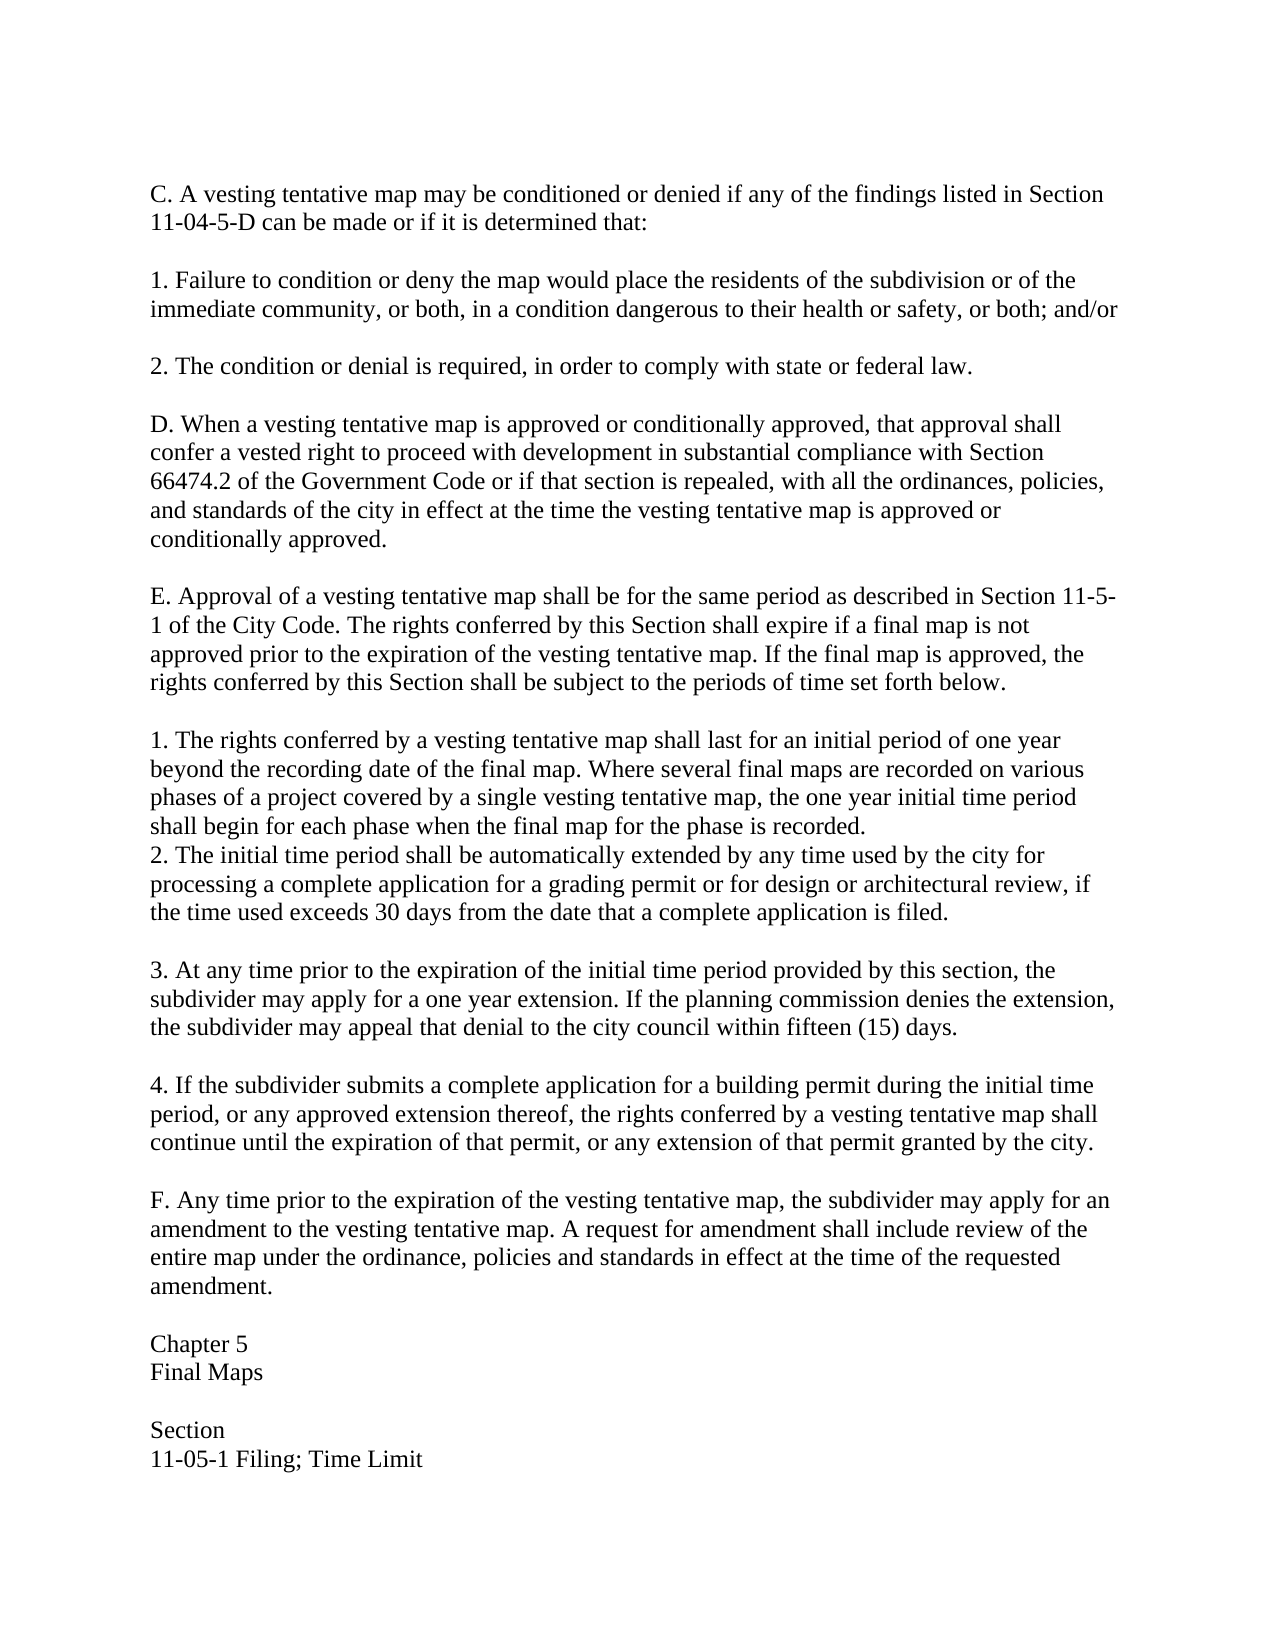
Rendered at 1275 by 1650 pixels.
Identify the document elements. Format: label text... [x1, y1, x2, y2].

text Chapter 5 [150, 1329, 1125, 1357]
text 11-05-1 Filing; Time Limit [150, 1444, 1125, 1472]
text 4. If the subdivider submits a complete application for a building permit during the initial time period, or any approved extension thereof, the rights conferred by a vesting tentative map shall continue until the expiration of that permit, or any extension of that permit granted by the city. [150, 1070, 1125, 1156]
text Final Maps [150, 1357, 1125, 1386]
text E. Approval of a vesting tentative map shall be for the same period as described in Section 11-5-1 of the City Code. The rights conferred by this Section shall expire if a final map is not approved prior to the expiration of the vesting tentative map. If the final map is approved, the rights conferred by this Section shall be subject to the periods of time set forth below. [150, 581, 1125, 696]
text 2. The initial time period shall be automatically extended by any time used by the city for processing a complete application for a grading permit or for design or architectural review, if the time used exceeds 30 days from the date that a complete application is filed. [150, 840, 1125, 926]
text 1. Failure to condition or deny the map would place the residents of the subdivision or of the immediate community, or both, in a condition dangerous to their health or safety, or both; and/or [150, 265, 1125, 322]
text D. When a vesting tentative map is approved or conditionally approved, that approval shall confer a vested right to proceed with development in substantial compliance with Section 66474.2 of the Government Code or if that section is repealed, with all the ordinances, policies, and standards of the city in effect at the time the vesting tentative map is approved or conditionally approved. [150, 409, 1125, 552]
text 1. The rights conferred by a vesting tentative map shall last for an initial period of one year beyond the recording date of the final map. Where several final maps are recorded on various phases of a project covered by a single vesting tentative map, the one year initial time period shall begin for each phase when the final map for the phase is recorded. [150, 725, 1125, 840]
text 3. At any time prior to the expiration of the initial time period provided by this section, the subdivider may apply for a one year extension. If the planning commission denies the extension, the subdivider may appeal that denial to the city council within fifteen (15) days. [150, 955, 1125, 1041]
text Section [150, 1415, 1125, 1444]
text 2. The condition or denial is required, in order to comply with state or federal law. [150, 351, 1125, 380]
text C. A vesting tentative map may be conditioned or denied if any of the findings listed in Section 11-04-5-D can be made or if it is determined that: [150, 179, 1125, 236]
text F. Any time prior to the expiration of the vesting tentative map, the subdivider may apply for an amendment to the vesting tentative map. A request for amendment shall include review of the entire map under the ordinance, policies and standards in effect at the time of the requested amendment. [150, 1185, 1125, 1300]
